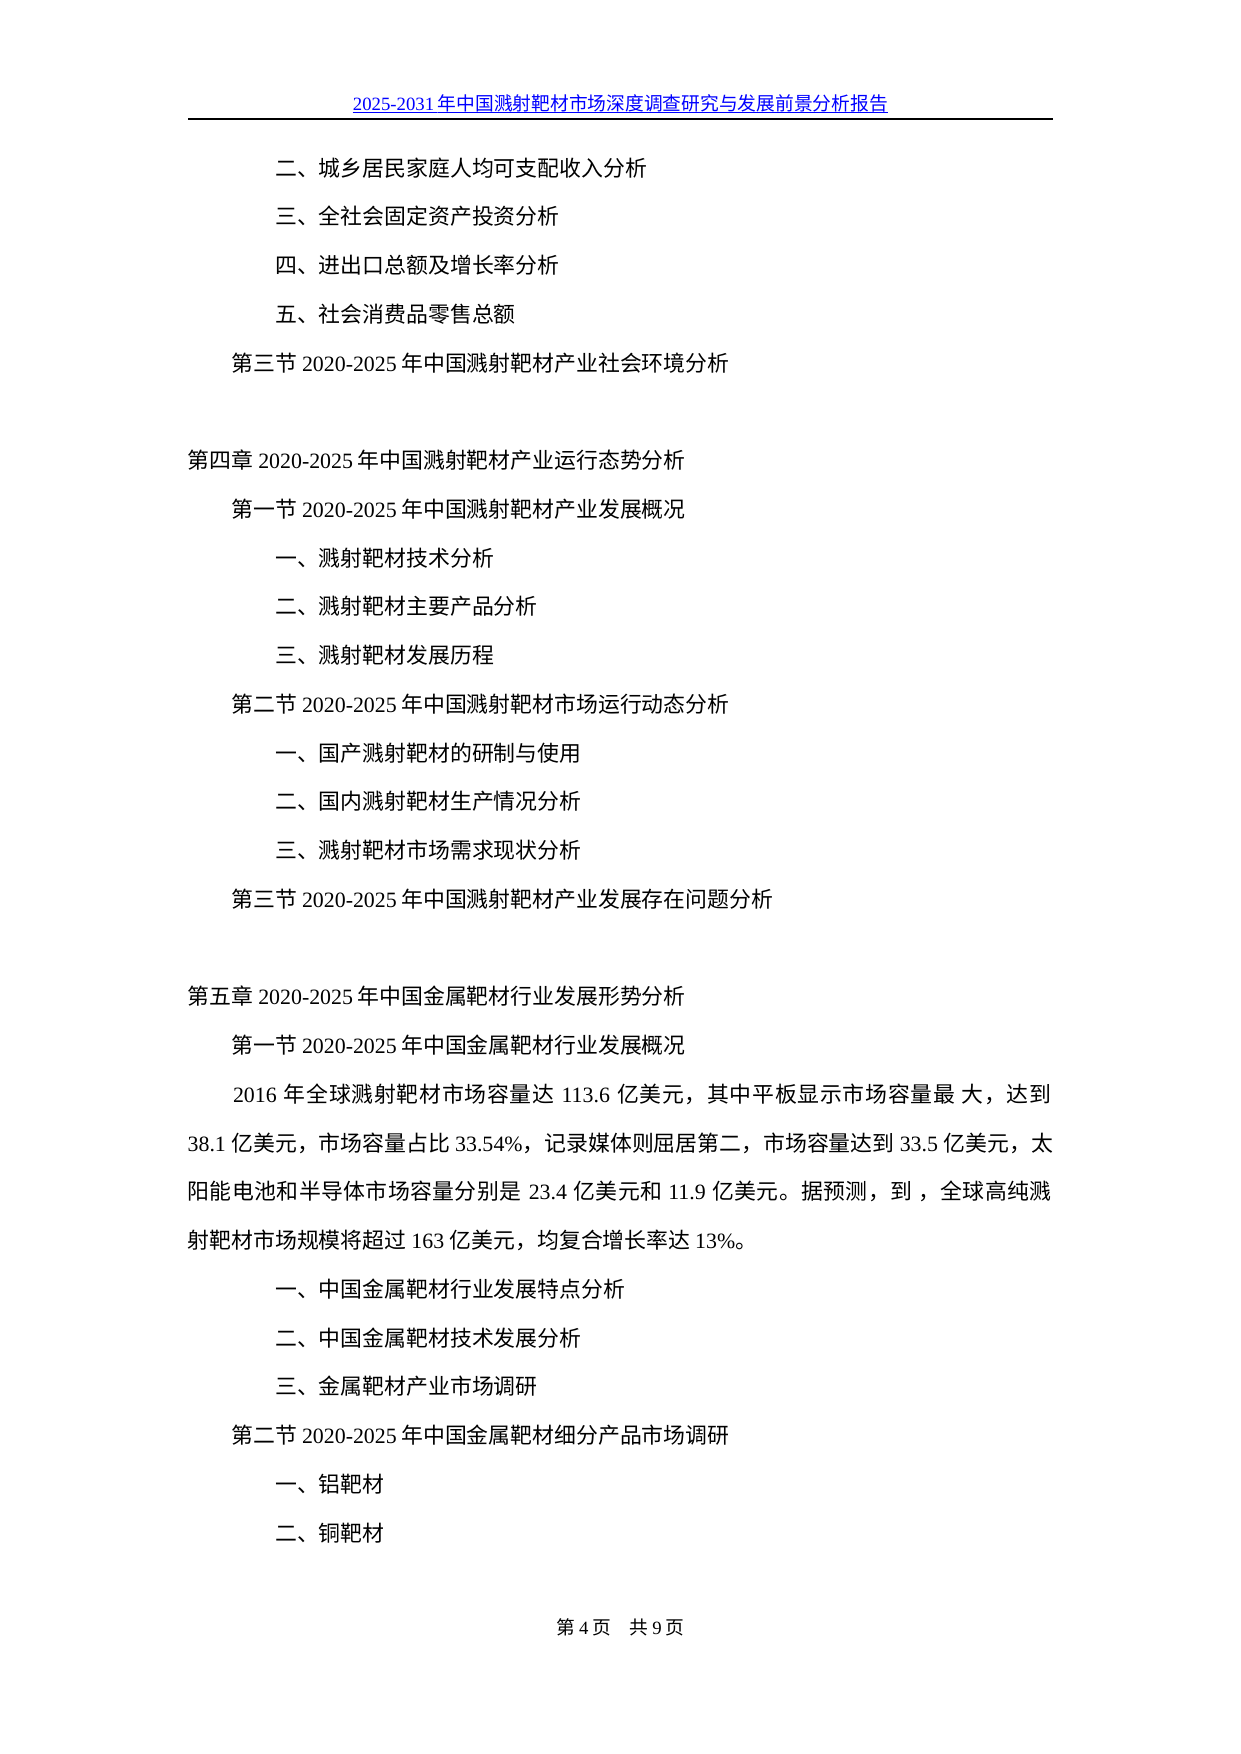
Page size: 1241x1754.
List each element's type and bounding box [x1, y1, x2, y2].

text [187, 150, 1053, 1548]
